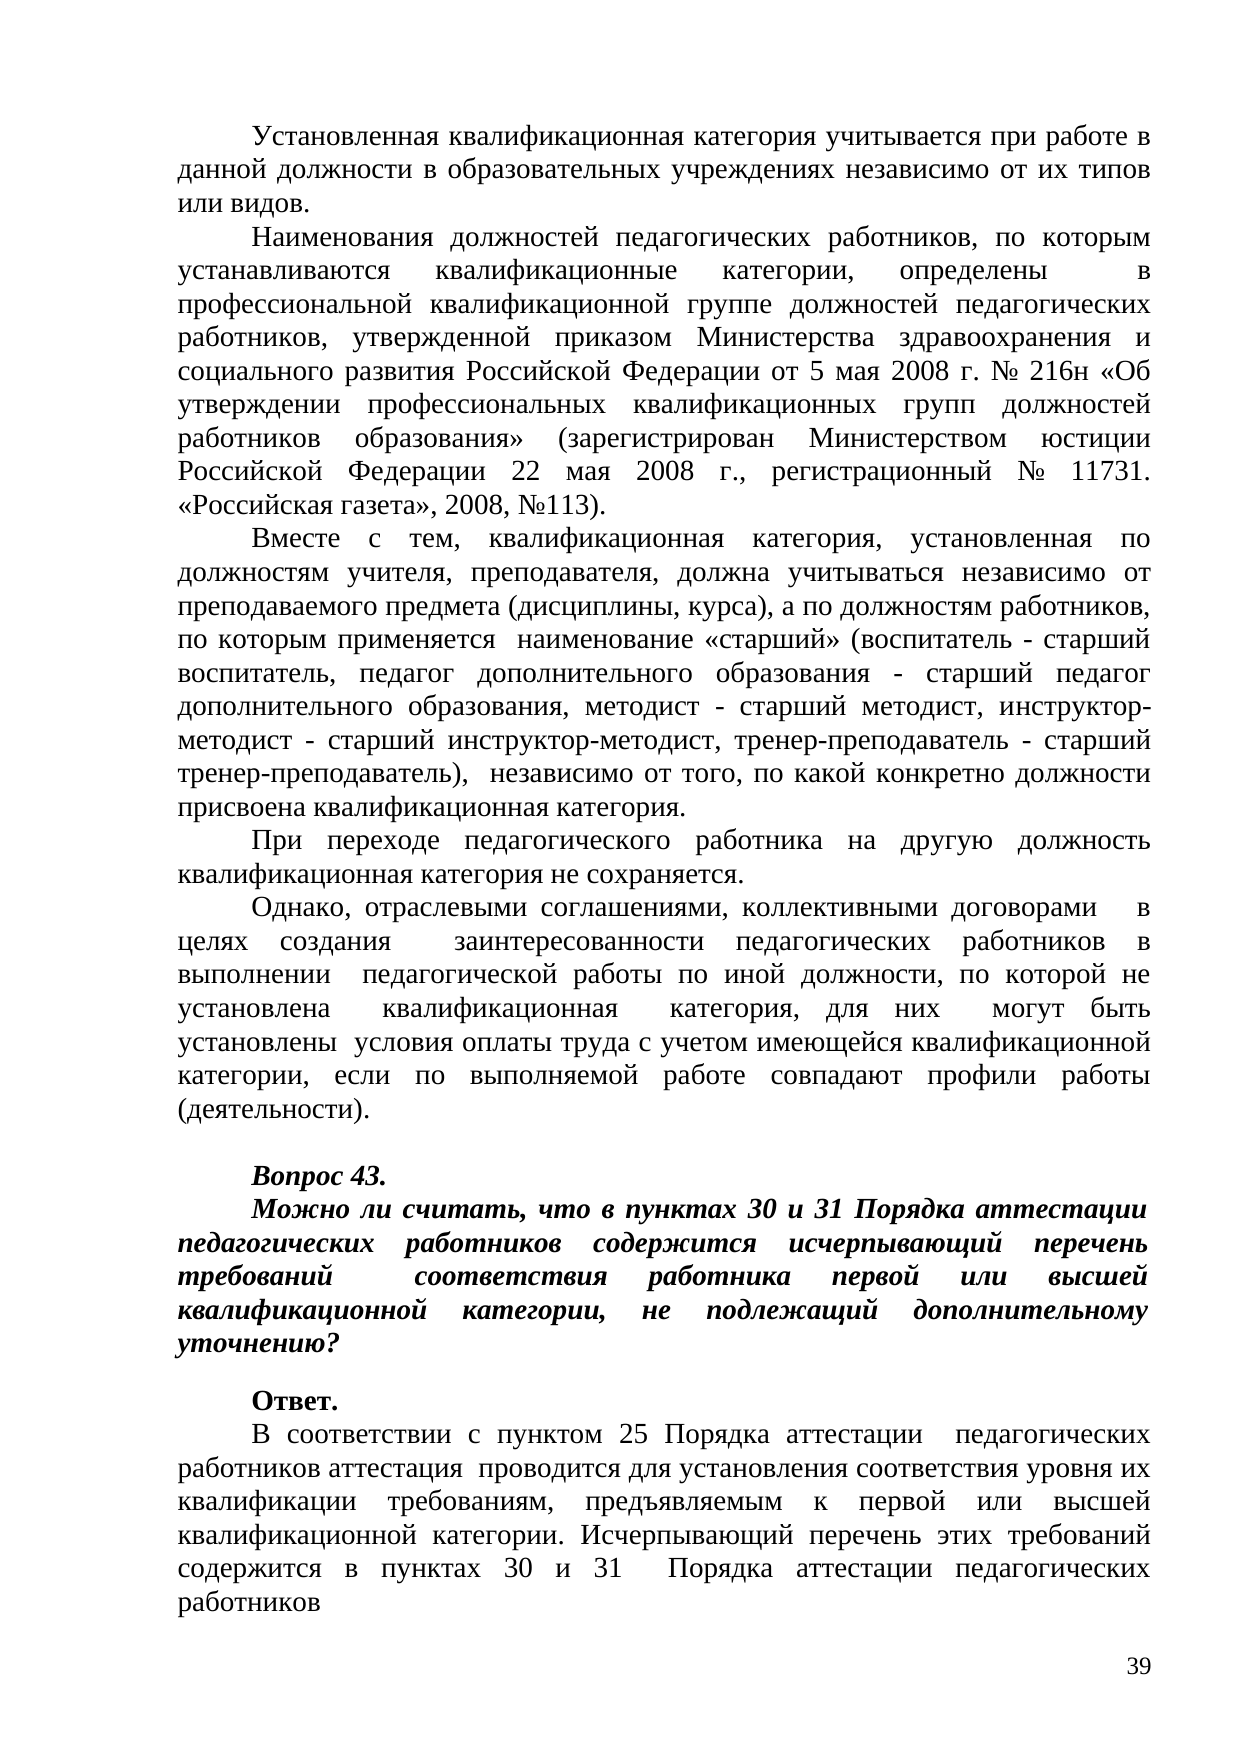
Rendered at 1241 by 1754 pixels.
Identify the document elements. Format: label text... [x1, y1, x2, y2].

text Наименования должностей педагогических работников, по которым устанавливаются квалификационные категории, определены в профессиональной квалификационной группе должностей педагогических работников, утвержденной приказом Министерства здравоохранения и социального развития Российской Федерации от 5 мая . № 216н «Об утверждении профессиональных квалификационных групп должностей работников образования» (зарегистрирован Министерством юстиции Российской Федерации 22 мая ., регистрационный № 11731. «Российская газета», 2008, №113). [177, 219, 1152, 521]
text Вместе с тем, квалификационная категория, установленная по должностям учителя, преподавателя, должна учитываться независимо от преподаваемого предмета (дисциплины, курса), а по должностям работников, по которым применяется наименование «старший» (воспитатель - старший воспитатель, педагог дополнительного образования - старший педагог дополнительного образования, методист - старший методист, инструктор-методист - старший инструктор-методист, тренер-преподаватель - старший тренер-преподаватель), независимо от того, по какой конкретно должности присвоена квалификационная категория. [177, 521, 1152, 822]
text Установленная квалификационная категория учитывается при работе в данной должности в образовательных учреждениях независимо от их типов или видов. [177, 118, 1152, 219]
list Однако, отраслевыми соглашениями, коллективными договорами в целях создания заинтересованности педагогических работников в выполнении педагогической работы по иной должности, по которой не установлена квалификационная категория, для них могут быть установлены условия оплаты труда с учетом имеющейся квалификационной категории, если по выполняемой работе совпадают профили работы (деятельности). [177, 889, 1152, 1124]
text Можно ли считать, что в пунктах 30 и 31 Порядка аттестации педагогических работников содержится исчерпывающий перечень требований соответствия работника первой или высшей квалификационной категории, не подлежащий дополнительному уточнению? [177, 1191, 1152, 1359]
text В соответствии с пунктом 25 Порядка аттестации педагогических работников аттестация проводится для установления соответствия уровня их квалификации требованиям, предъявляемым к первой или высшей квалификационной категории. Исчерпывающий перечень этих требований содержится в пунктах 30 и 31 Порядка аттестации педагогических работников [177, 1416, 1152, 1618]
text Ответ. [177, 1383, 1152, 1416]
text Вопрос 43. [177, 1158, 1152, 1191]
text При переходе педагогического работника на другую должность квалификационная категория не сохраняется. [177, 822, 1152, 889]
